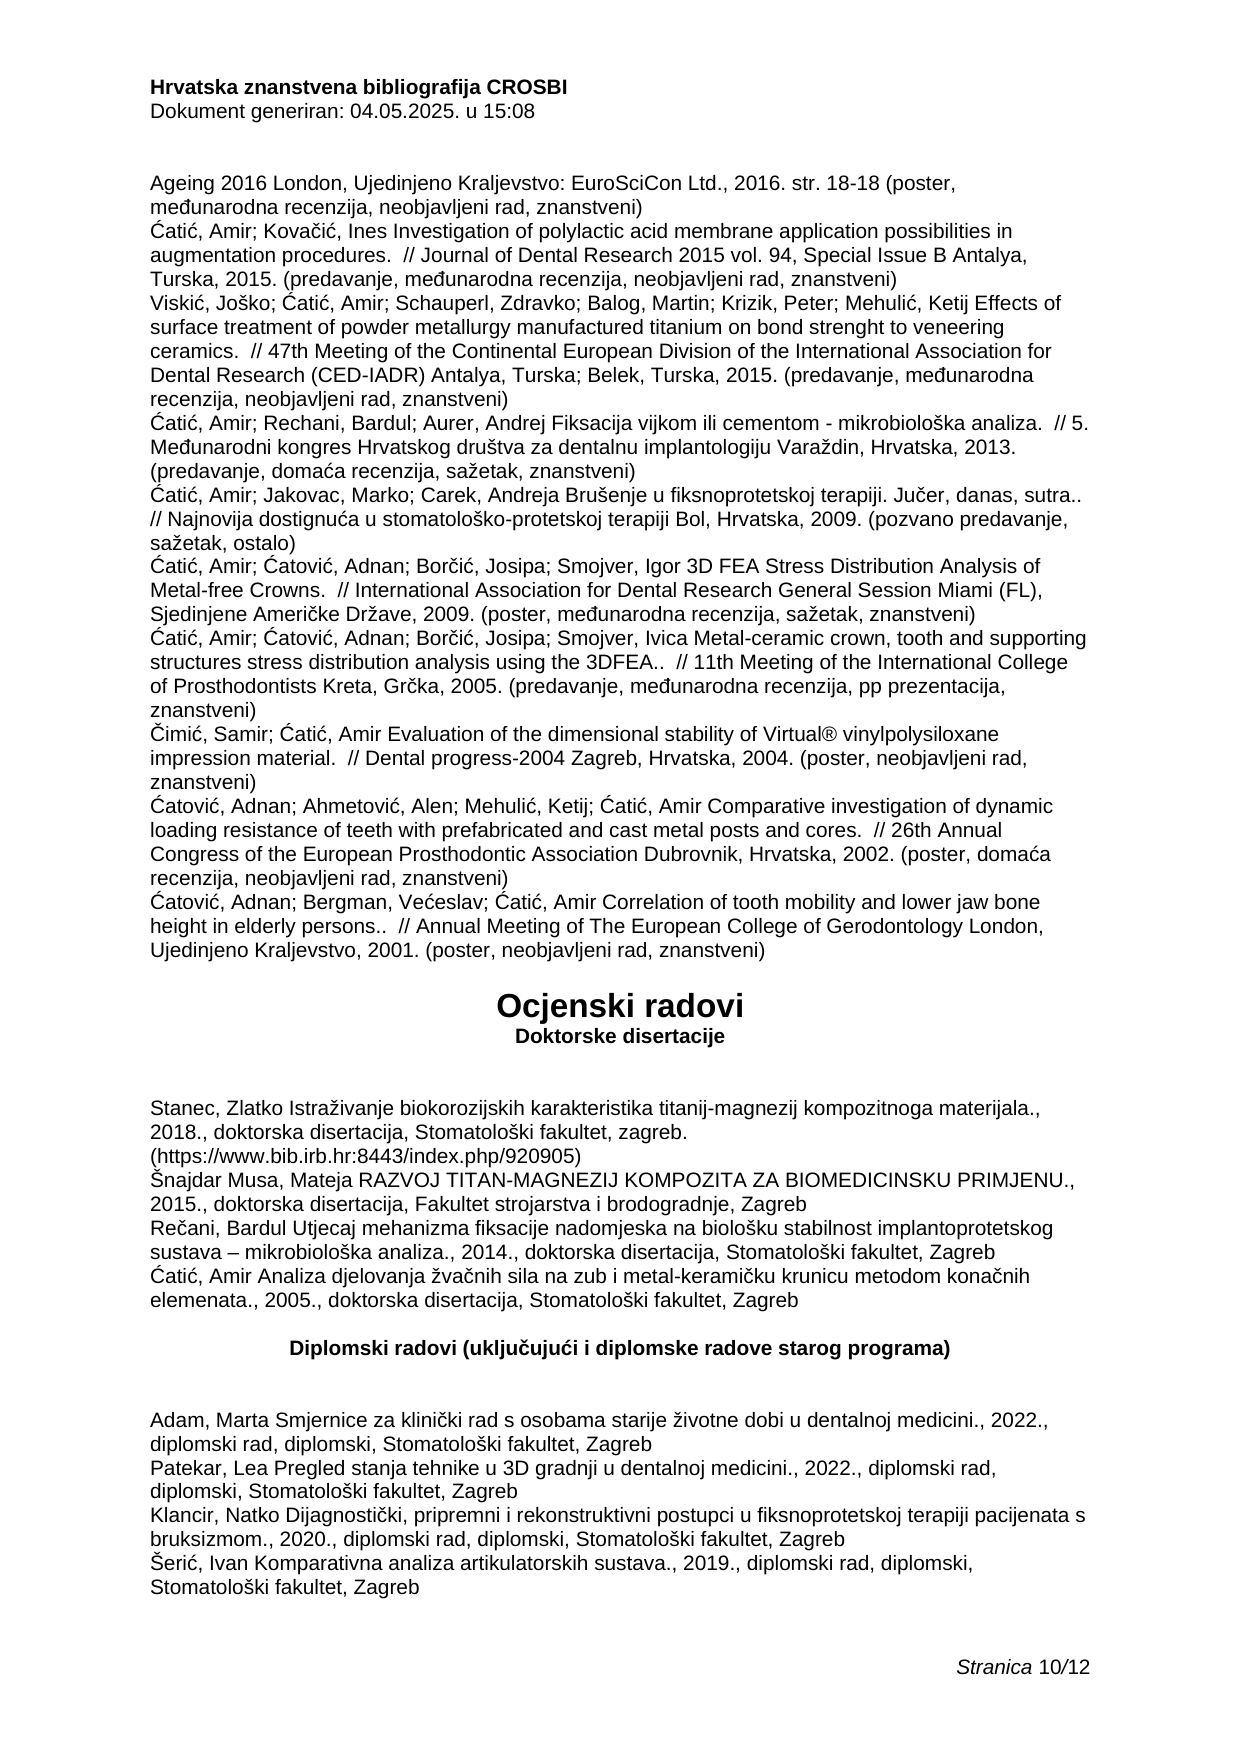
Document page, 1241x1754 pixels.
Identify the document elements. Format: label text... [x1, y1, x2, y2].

text Ćatović, Adnan; Ahmetović, Alen; Mehulić, Ketij; Ćatić, Amir [150, 794, 1090, 890]
text Ćatić, Amir [150, 1264, 1090, 1312]
text Rečani, Bardul [150, 1216, 1090, 1264]
text Ćatić, Amir; Rechani, Bardul; Aurer, Andrej [150, 411, 1090, 482]
text Klancir, Natko [150, 1503, 1090, 1551]
text Šnajdar Musa, Mateja [150, 1168, 1090, 1216]
text Ćatić, Amir; Jakovac, Marko; Carek, Andreja [150, 482, 1090, 554]
subtitle Diplomski radovi (uključujući i diplomske radove starog programa) [150, 1336, 1090, 1359]
text Ćatović, Adnan; Bergman, Većeslav; Ćatić, Amir [150, 890, 1090, 962]
subtitle Doktorske disertacije [150, 1024, 1090, 1048]
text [150, 171, 1090, 219]
text Adam, Marta [150, 1407, 1090, 1455]
text Stanec, Zlatko [150, 1096, 1090, 1168]
text Ćatić, Amir; Ćatović, Adnan; Borčić, Josipa; Smojver, Ivica [150, 626, 1090, 722]
text Patekar, Lea [150, 1455, 1090, 1503]
text Ćatić, Amir; Ćatović, Adnan; Borčić, Josipa; Smojver, Igor [150, 554, 1090, 626]
text Ćatić, Amir; Kovačić, Ines [150, 219, 1090, 291]
text Šerić, Ivan [150, 1551, 1090, 1599]
subtitle Ocjenski radovi [150, 986, 1090, 1024]
text Viskić, Joško; Ćatić, Amir; Schauperl, Zdravko; Balog, Martin; Krizik, Peter; Mehulić, Ketij [150, 291, 1090, 411]
text Čimić, Samir; Ćatić, Amir [150, 722, 1090, 794]
